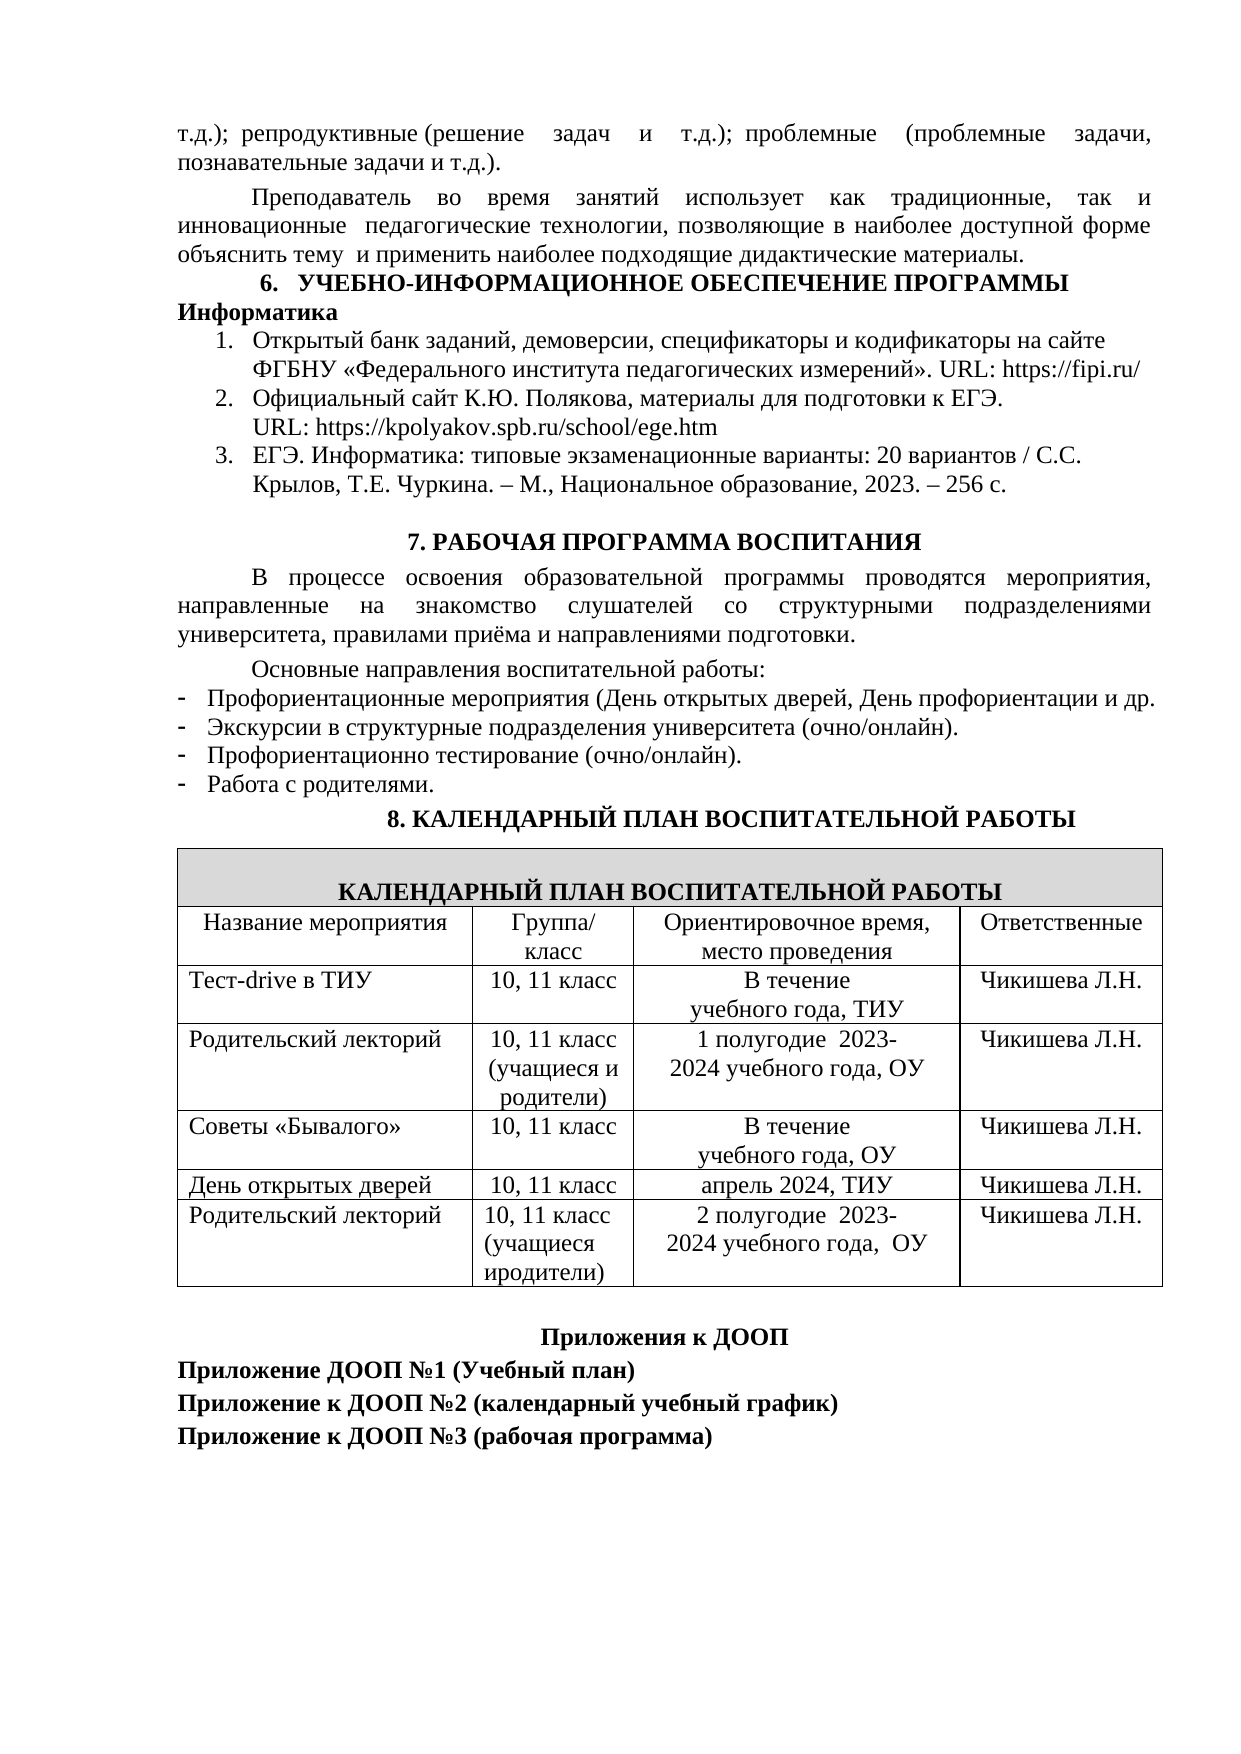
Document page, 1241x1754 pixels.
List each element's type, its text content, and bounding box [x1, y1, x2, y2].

table_cell 10, 11 класс [473, 1170, 633, 1199]
table_cell Название мероприятия [178, 907, 472, 964]
table_cell 10, 11 класс [473, 966, 633, 1023]
list Открытый банк заданий, демоверсии, спецификаторы и кодификаторы на сайте ФГБНУ «Федерального института педагогических измерений». URL: https://fipi.ru/ [215, 326, 1152, 383]
table_cell Чикишева Л.Н. [961, 1200, 1162, 1286]
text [177, 118, 1152, 176]
table_cell Чикишева Л.Н. [961, 966, 1162, 1023]
table_cell Тест-drive в ТИУ [178, 966, 472, 1023]
table_cell Чикишева Л.Н. [961, 1111, 1162, 1169]
table_cell Родительский лекторий [178, 1200, 472, 1286]
table_cell Ориентировочное время, место проведения [634, 907, 959, 964]
text Информатика [177, 297, 1152, 326]
list УЧЕБНО-ИНФОРМАЦИОННОЕ ОБЕСПЕЧЕНИЕ ПРОГРАММЫ [177, 268, 1152, 297]
text Приложение к ДООП №2 (календарный учебный график) [177, 1388, 1152, 1417]
text Преподаватель во время занятий использует как традиционные, так и инновационные педагогические технологии, позволяющие в наиболее доступной форме объяснить тему и применить наиболее подходящие дидактические материалы. [177, 182, 1152, 268]
text Приложения к ДООП [177, 1322, 1152, 1351]
table_cell 10, 11 класс (учащиеся и родители) [473, 1024, 633, 1110]
table_cell Чикишева Л.Н. [961, 1170, 1162, 1199]
list Профориентационно тестирование (очно/онлайн). [177, 741, 1152, 769]
table_cell День открытых дверей [178, 1170, 472, 1199]
table_header КАЛЕНДАРНЫЙ План воспитательной работы [178, 849, 1162, 906]
text 8. КАЛЕНДАРНЫЙ ПЛАН ВОСПИТАТЕЛЬНОЙ РАБОТЫ [311, 804, 1152, 833]
list Профориентационные мероприятия (День открытых дверей, День профориентации и др. [177, 683, 1196, 712]
list Экскурсии в структурные подразделения университета (очно/онлайн). [177, 712, 1152, 741]
list ЕГЭ. Информатика: типовые экзаменационные варианты: 20 вариантов / С.С. Крылов, Т.Е. Чуркина. – М., Национальное образование, 2023. – 256 с. [215, 441, 1152, 498]
table_cell апрель 2024, ТИУ [634, 1170, 959, 1199]
table_cell Ответственные [961, 907, 1162, 964]
text Приложение к ДООП №3 (рабочая программа) [177, 1421, 1152, 1450]
table_cell Родительский лекторий [178, 1024, 472, 1110]
list Работа с родителями. [177, 769, 1152, 798]
text Приложение ДООП №1 (Учебный план) [177, 1355, 1152, 1384]
table_cell В течение учебного года, ТИУ [634, 966, 959, 1023]
table_cell В течение учебного года, ОУ [634, 1111, 959, 1169]
table_cell Группа/ класс [473, 907, 633, 964]
text 7. РАБОЧАЯ ПРОГРАММА ВОСПИТАНИЯ [177, 527, 1152, 556]
table_cell 2 полугодие 2023- 2024 учебного года, ОУ [634, 1200, 959, 1286]
table_cell Чикишева Л.Н. [961, 1024, 1162, 1110]
table_cell 10, 11 класс (учащиеся иродители) [473, 1200, 633, 1286]
text В процессе освоения образовательной программы проводятся мероприятия, направленные на знакомство слушателей со структурными подразделениями университета, правилами приёма и направлениями подготовки. [177, 562, 1152, 648]
table_cell 1 полугодие 2023- 2024 учебного года, ОУ [634, 1024, 959, 1110]
table_cell Советы «Бывалого» [178, 1111, 472, 1169]
table_cell 10, 11 класс [473, 1111, 633, 1169]
list Официальный сайт К.Ю. Полякова, материалы для подготовки к ЕГЭ. URL: https://kpolyakov.spb.ru/school/ege.htm [215, 383, 1152, 441]
text Основные направления воспитательной работы: [177, 654, 1152, 683]
